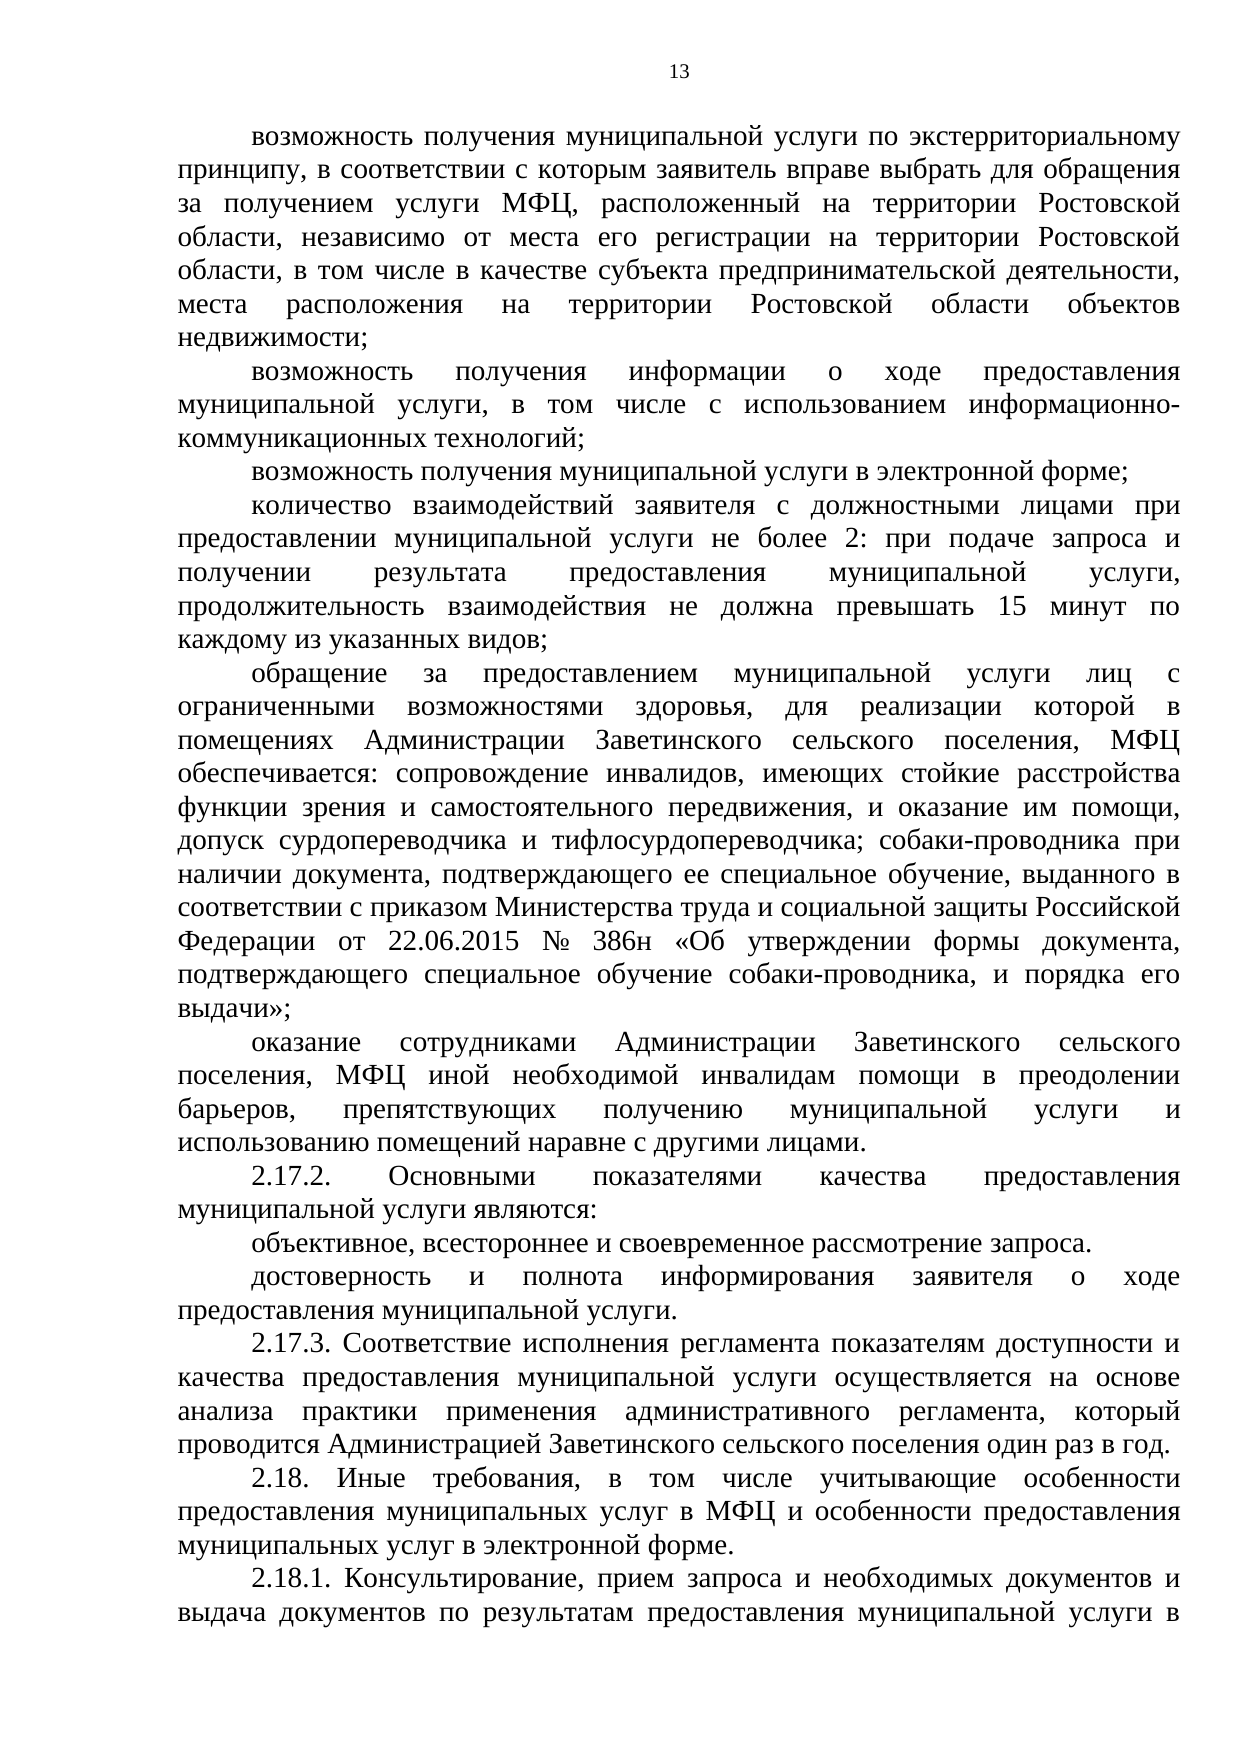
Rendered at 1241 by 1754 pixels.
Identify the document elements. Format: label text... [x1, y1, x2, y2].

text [177, 1560, 1181, 1627]
text 2.18. Иные требования, в том числе учитывающие особенности предоставления муниципальных услуг в МФЦ и особенности предоставления муниципальных услуг в электронной форме. [177, 1460, 1181, 1560]
text 2.17.3. Соответствие исполнения регламента показателям доступности и качества предоставления муниципальной услуги осуществляется на основе анализа практики применения административного регламента, который проводится Администрацией Заветинского сельского поселения один раз в год. [177, 1326, 1181, 1460]
text объективное, всестороннее и своевременное рассмотрение запроса. [177, 1225, 1181, 1258]
text возможность получения муниципальной услуги в электронной форме; [177, 453, 1181, 487]
text достоверность и полнота информирования заявителя о ходе предоставления муниципальной услуги. [177, 1258, 1181, 1326]
text 2.17.2. Основными показателями качества предоставления муниципальной услуги являются: [177, 1158, 1181, 1225]
text обращение за предоставлением муниципальной услуги лиц с ограниченными возможностями здоровья, для реализации которой в помещениях Администрации Заветинского сельского поселения, МФЦ обеспечивается: сопровождение инвалидов, имеющих стойкие расстройства функции зрения и самостоятельного передвижения, и оказание им помощи, допуск сурдопереводчика и тифлосурдопереводчика; собаки-проводника при наличии документа, подтверждающего ее специальное обучение, выданного в соответствии с приказом Министерства труда и социальной защиты Российской Федерации от 22.06.2015 № 386н «Об утверждении формы документа, подтверждающего специальное обучение собаки-проводника, и порядка его выдачи»; [177, 655, 1181, 1024]
text оказание сотрудниками Администрации Заветинского сельского поселения, МФЦ иной необходимой инвалидам помощи в преодолении барьеров, препятствующих получению муниципальной услуги и использованию помещений наравне с другими лицами. [177, 1024, 1181, 1158]
text количество взаимодействий заявителя с должностными лицами при предоставлении муниципальной услуги не более 2: при подаче запроса и получении результата предоставления муниципальной услуги, продолжительность взаимодействия не должна превышать 15 минут по каждому из указанных видов; [177, 487, 1181, 655]
text возможность получения муниципальной услуги по экстерриториальному принципу, в соответствии с которым заявитель вправе выбрать для обращения за получением услуги МФЦ, расположенный на территории Ростовской области, независимо от места его регистрации на территории Ростовской области, в том числе в качестве субъекта предпринимательской деятельности, места расположения на территории Ростовской области объектов недвижимости; [177, 118, 1181, 353]
text возможность получения информации о ходе предоставления муниципальной услуги, в том числе с использованием информационно-коммуникационных технологий; [177, 353, 1181, 453]
